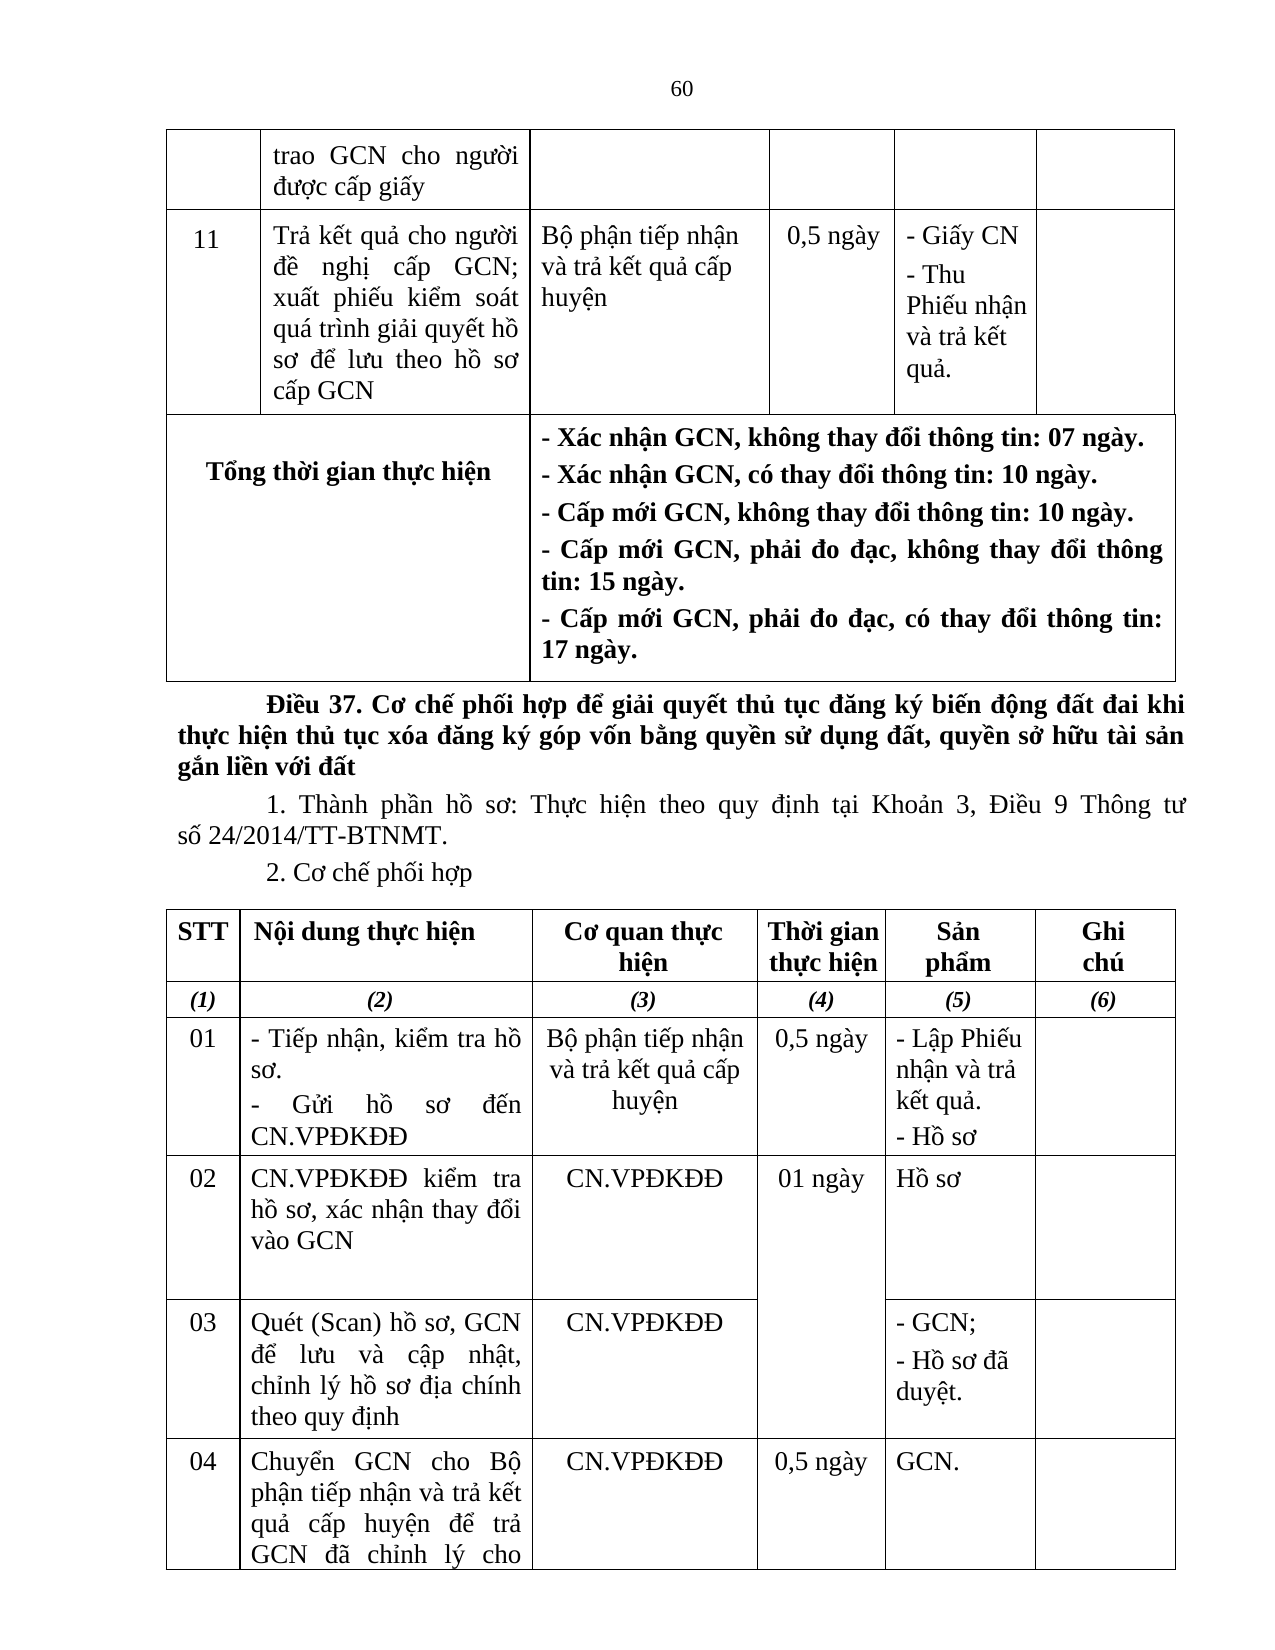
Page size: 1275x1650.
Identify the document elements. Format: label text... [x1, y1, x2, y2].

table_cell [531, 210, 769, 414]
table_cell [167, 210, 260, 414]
text 1. Thành phần hồ sơ: Thực hiện theo quy định tại Khoản 3, Điều 9 Thông tư số 24/2014/TT-BTNMT. [177, 788, 1186, 850]
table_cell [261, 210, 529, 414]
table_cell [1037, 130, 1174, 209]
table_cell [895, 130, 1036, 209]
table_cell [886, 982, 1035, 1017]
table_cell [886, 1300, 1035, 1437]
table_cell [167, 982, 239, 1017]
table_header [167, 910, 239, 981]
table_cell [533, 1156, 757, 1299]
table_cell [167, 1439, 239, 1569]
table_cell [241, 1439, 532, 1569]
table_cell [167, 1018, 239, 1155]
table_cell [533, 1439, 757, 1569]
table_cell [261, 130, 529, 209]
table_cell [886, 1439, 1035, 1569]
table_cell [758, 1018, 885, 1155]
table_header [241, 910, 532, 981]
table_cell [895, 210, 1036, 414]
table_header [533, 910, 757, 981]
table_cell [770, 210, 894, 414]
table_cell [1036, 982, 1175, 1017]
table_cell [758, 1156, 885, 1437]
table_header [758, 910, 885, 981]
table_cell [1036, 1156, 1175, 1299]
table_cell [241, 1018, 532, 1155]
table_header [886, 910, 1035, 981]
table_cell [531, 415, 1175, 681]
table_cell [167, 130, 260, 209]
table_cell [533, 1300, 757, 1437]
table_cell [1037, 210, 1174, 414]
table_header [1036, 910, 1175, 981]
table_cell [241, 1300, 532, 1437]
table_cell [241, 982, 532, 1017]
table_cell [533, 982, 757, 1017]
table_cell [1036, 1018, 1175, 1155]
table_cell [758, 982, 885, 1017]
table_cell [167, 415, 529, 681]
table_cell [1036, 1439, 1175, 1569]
text 2. Cơ chế phối hợp [177, 856, 1186, 888]
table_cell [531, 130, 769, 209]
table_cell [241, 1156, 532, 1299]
text Điều 37. Cơ chế phối hợp để giải quyết thủ tục đăng ký biến động đất đai khi thực hiện thủ tục xóa đăng ký góp vốn bằng quyền sử dụng đất, quyền sở hữu tài sản gắn liền với đất [177, 688, 1186, 782]
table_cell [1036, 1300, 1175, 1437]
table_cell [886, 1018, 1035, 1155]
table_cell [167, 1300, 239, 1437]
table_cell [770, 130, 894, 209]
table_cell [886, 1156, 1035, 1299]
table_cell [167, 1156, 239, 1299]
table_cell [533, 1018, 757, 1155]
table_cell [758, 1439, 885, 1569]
